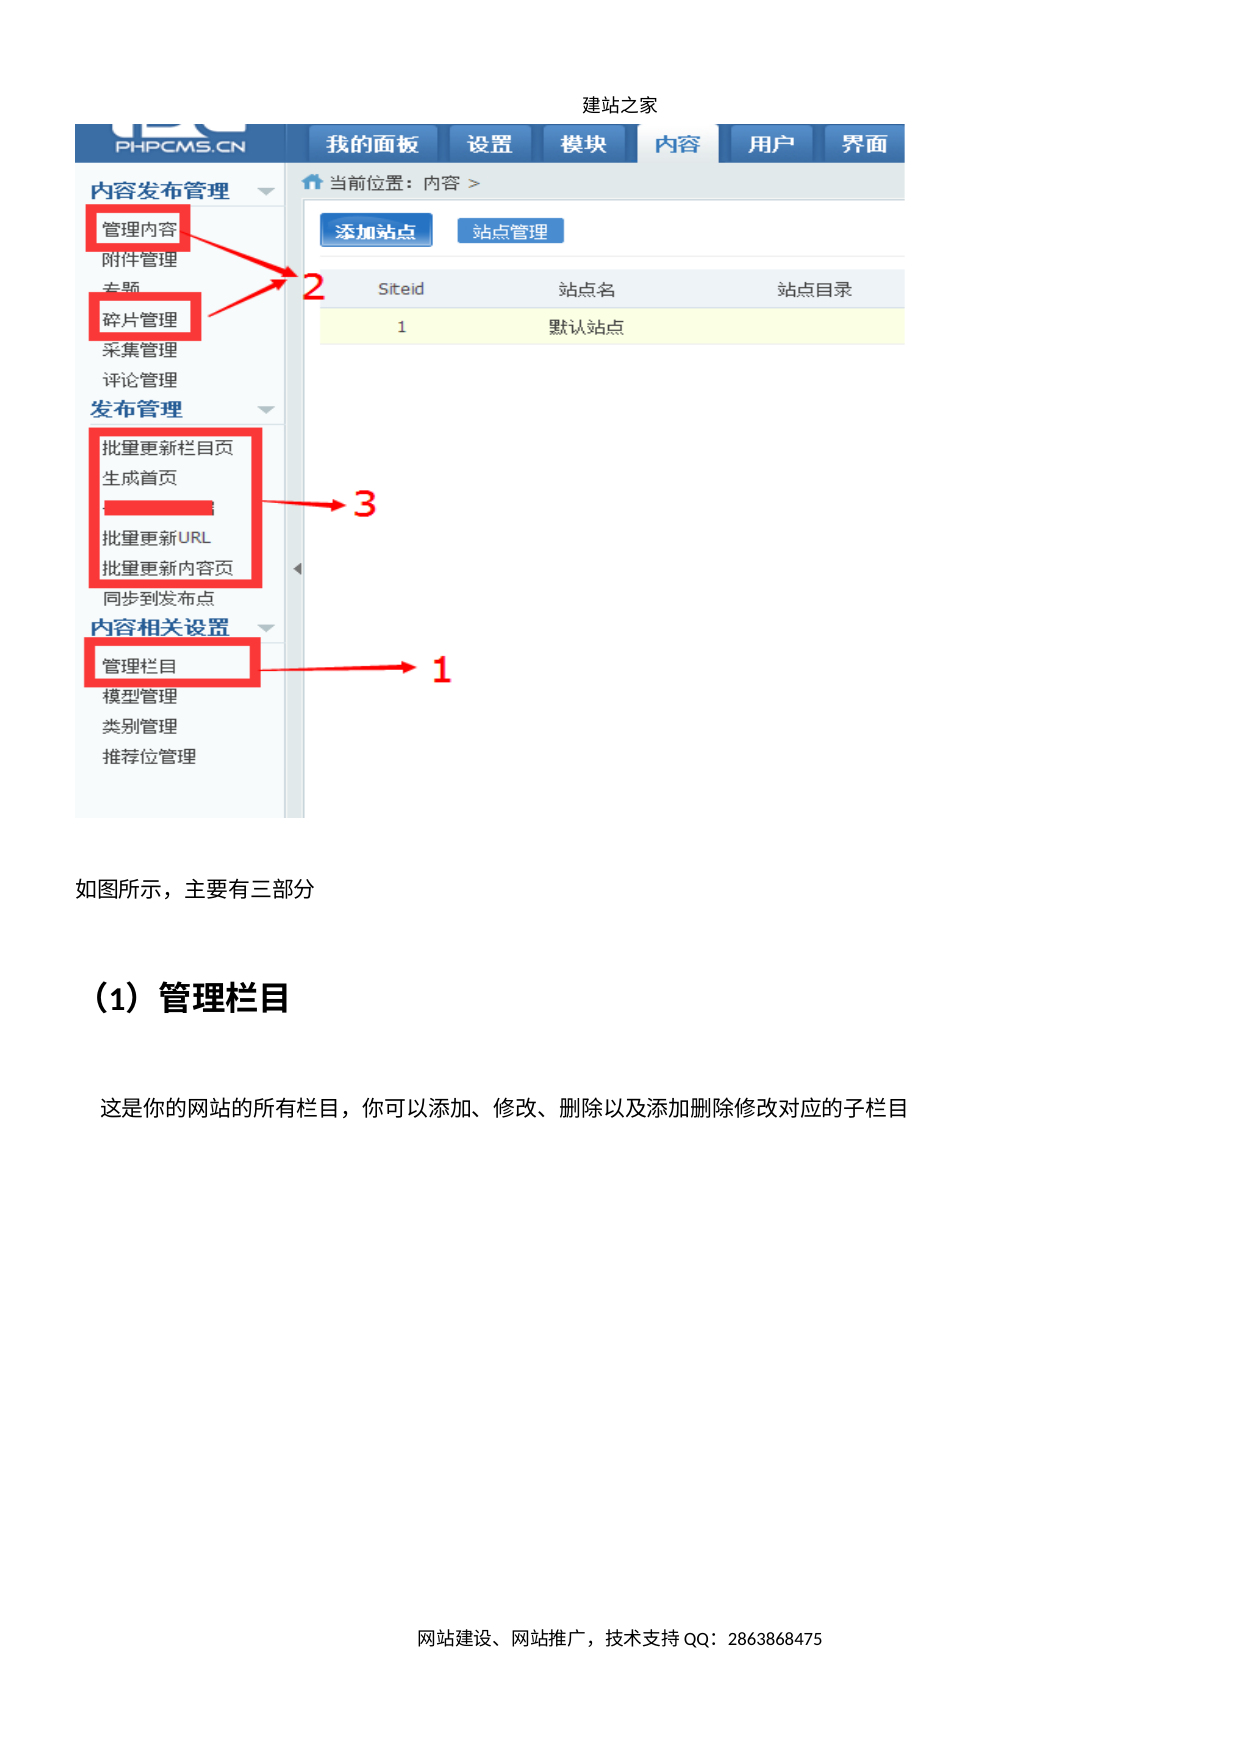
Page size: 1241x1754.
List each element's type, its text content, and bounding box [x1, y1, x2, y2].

list 这是你的网站的所有栏目，你可以添加、修改、删除以及添加删除修改对应的子栏目 [75, 1091, 1165, 1123]
picture [75, 124, 905, 818]
list 如图所示，主要有三部分 [75, 872, 1165, 904]
subtitle （1）管理栏目 [75, 964, 1165, 1029]
